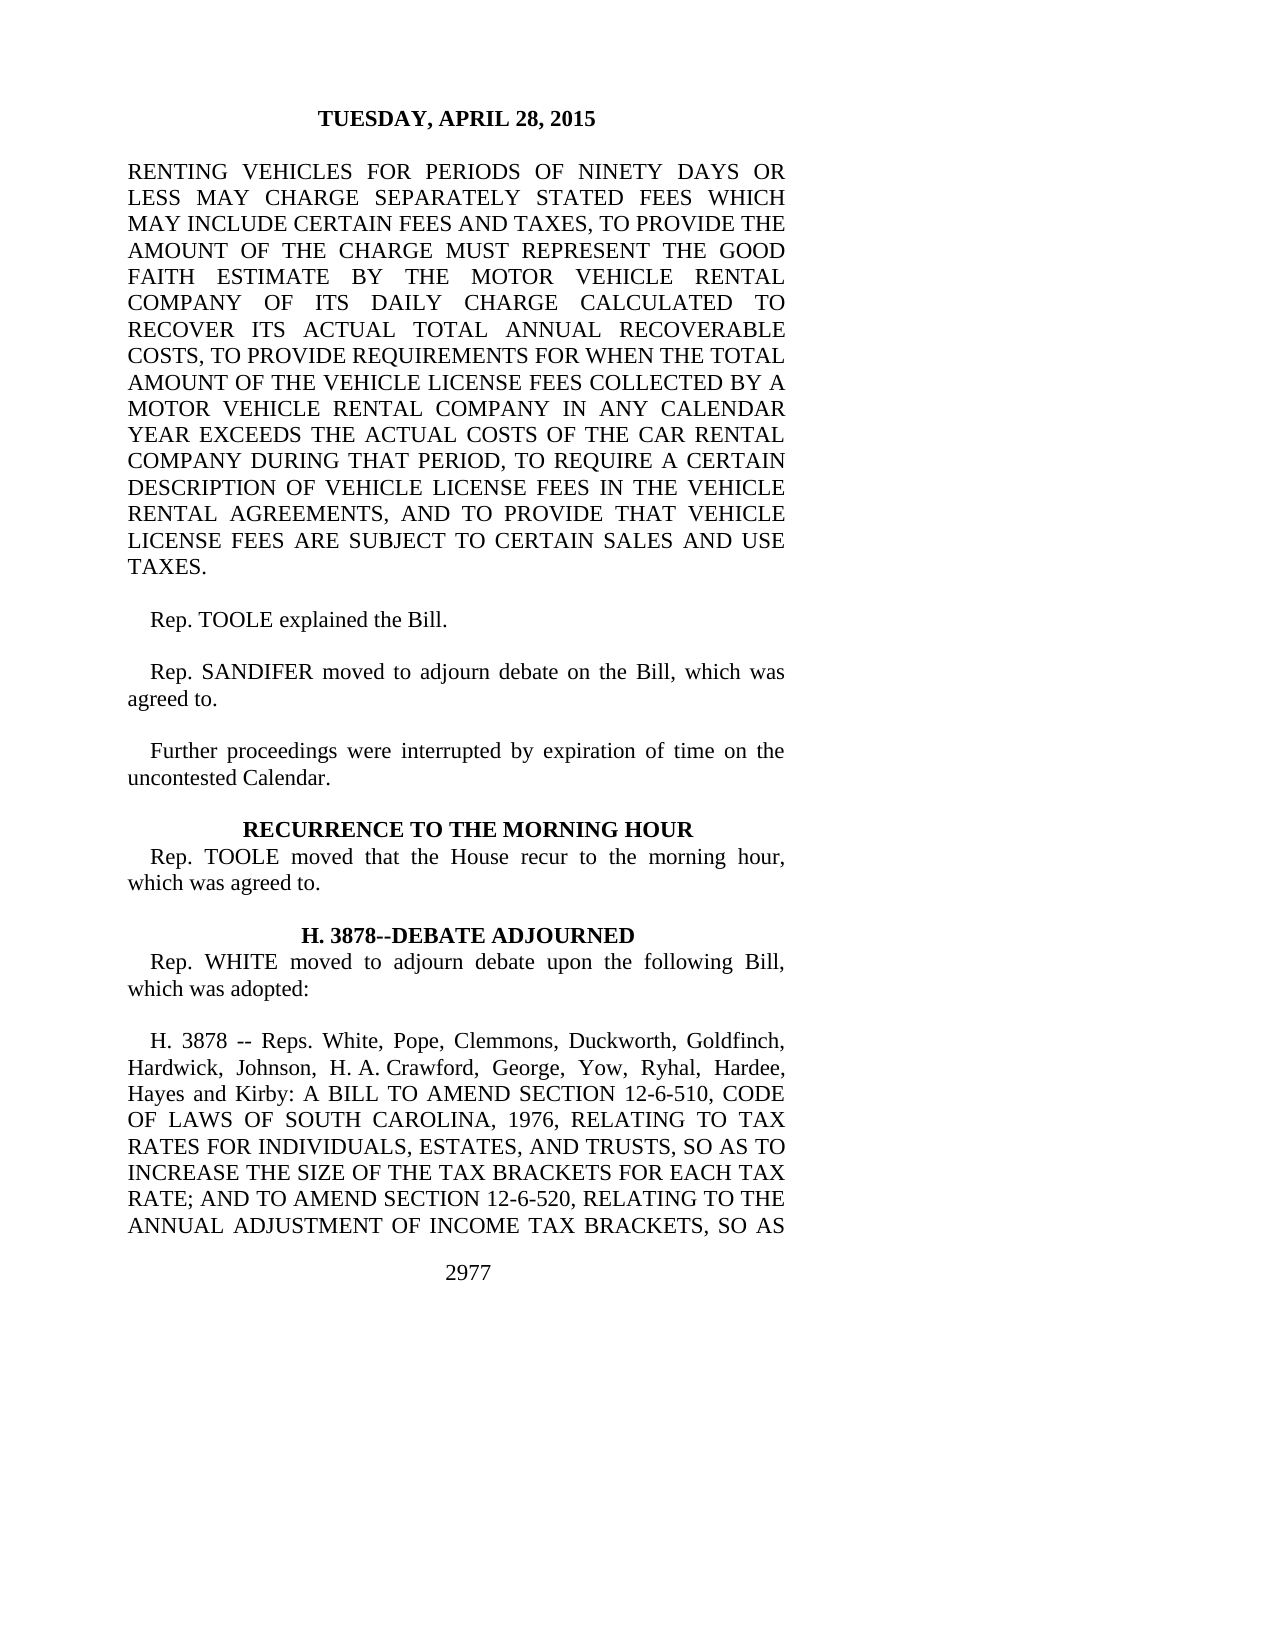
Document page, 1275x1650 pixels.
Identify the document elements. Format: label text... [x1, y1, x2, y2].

text RECURRENCE TO THE MORNING HOUR [127, 817, 786, 843]
text Rep. WHITE moved to adjourn debate upon the following Bill, which was adopted: [127, 948, 786, 1001]
text Rep. TOOLE moved that the House recur to the morning hour, which was agreed to. [127, 843, 786, 896]
text Further proceedings were interrupted by expiration of time on the uncontested Calendar. [127, 737, 786, 790]
text H. 3878--DEBATE ADJOURNED [127, 922, 786, 948]
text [127, 158, 786, 579]
text Rep. TOOLE explained the Bill. [127, 606, 786, 632]
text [127, 1027, 786, 1238]
text Rep. SANDIFER moved to adjourn debate on the Bill, which was agreed to. [127, 658, 786, 711]
